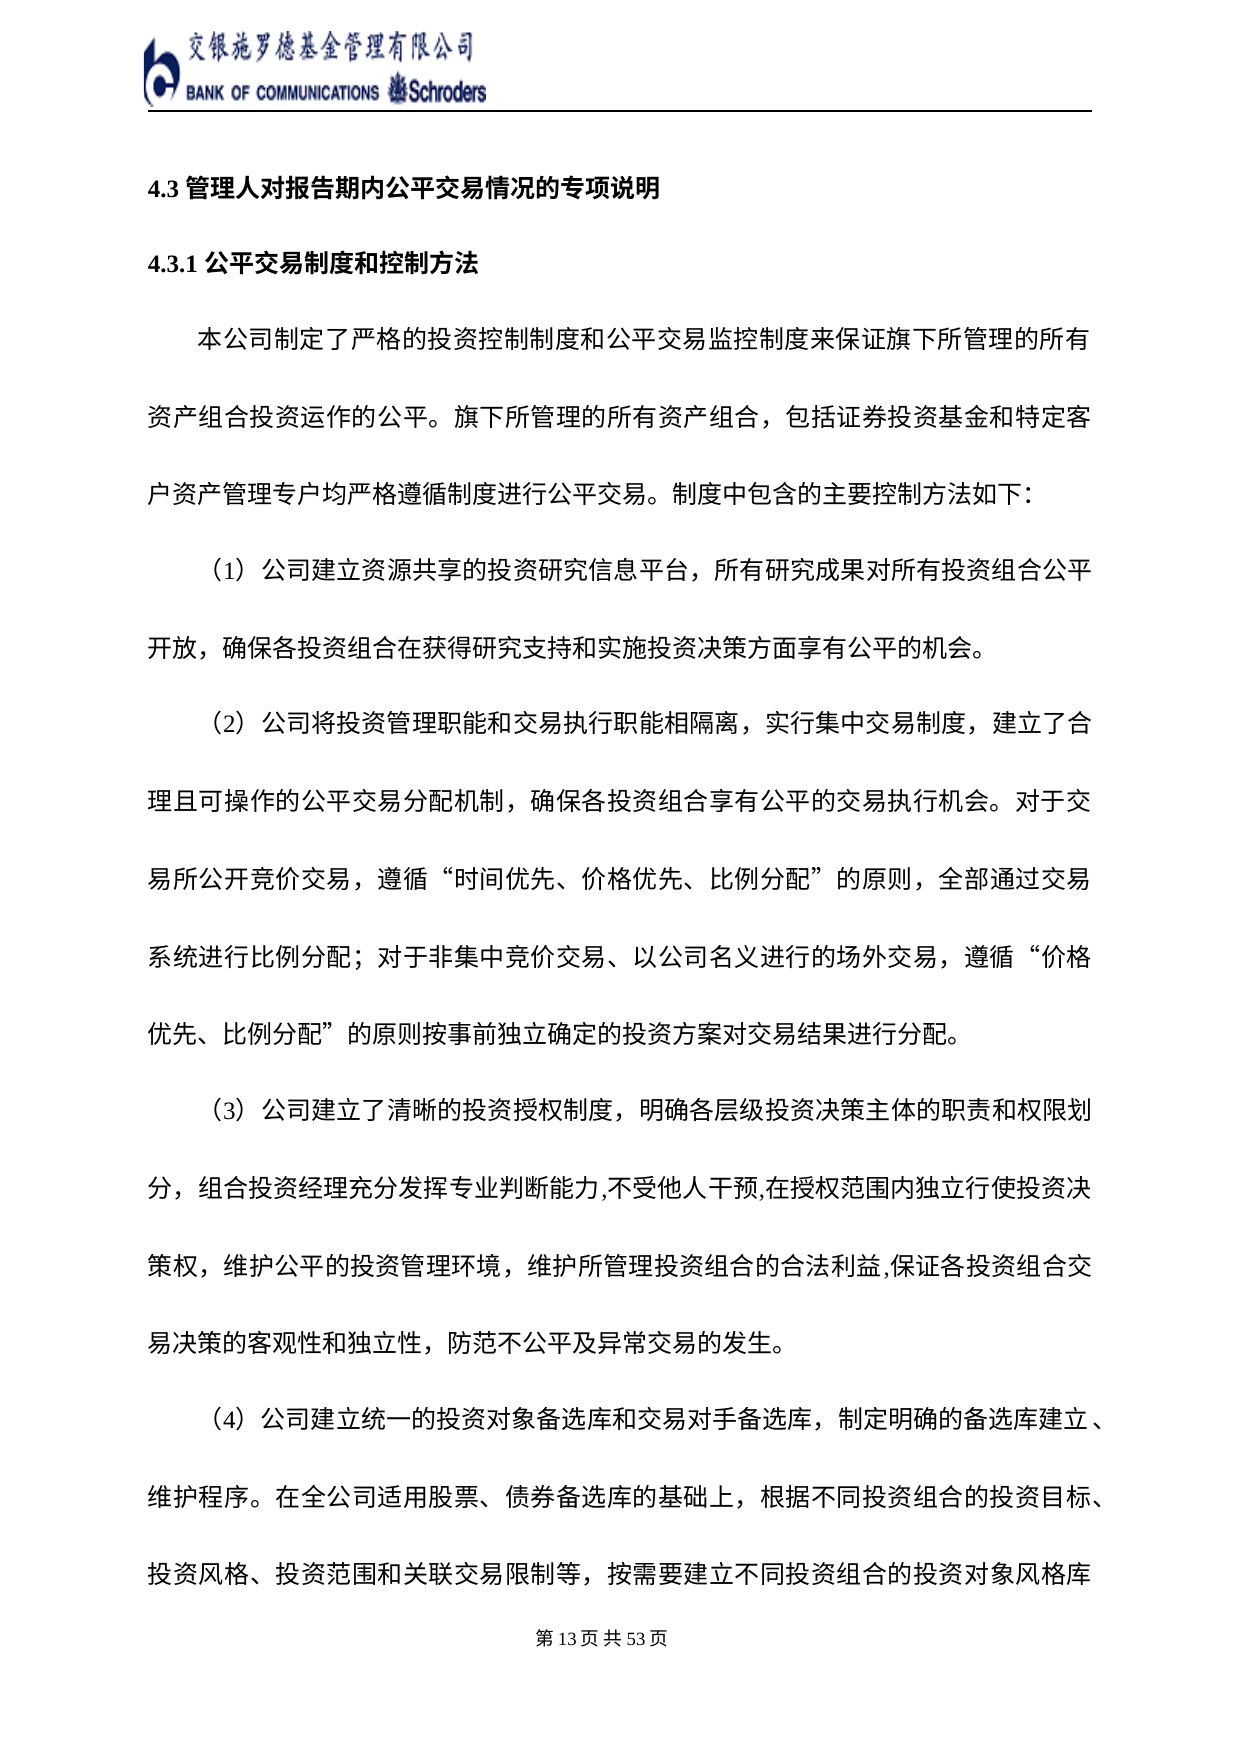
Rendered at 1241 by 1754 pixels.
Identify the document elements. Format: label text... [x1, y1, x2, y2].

text （2）公司将投资管理职能和交易执行职能相隔离，实行集中交易制度，建立了合理且可操作的公平交易分配机制，确保各投资组合享有公平的交易执行机会。对于交易所公开竞价交易，遵循“时间优先、价格优先、比例分配”的原则，全部通过交易系统进行比例分配；对于非集中竞价交易、以公司名义进行的场外交易，遵循“价格优先、比例分配”的原则按事前独立确定的投资方案对交易结果进行分配。 [148, 689, 1092, 1066]
picture [143, 31, 486, 107]
text （3）公司建立了清晰的投资授权制度，明确各层级投资决策主体的职责和权限划分，组合投资经理充分发挥专业判断能力,不受他人干预,在授权范围内独立行使投资决策权，维护公平的投资管理环境，维护所管理投资组合的合法利益,保证各投资组合交易决策的客观性和独立性，防范不公平及异常交易的发生。 [148, 1076, 1092, 1374]
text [148, 1385, 1092, 1606]
text （1）公司建立资源共享的投资研究信息平台，所有研究成果对所有投资组合公平开放，确保各投资组合在获得研究支持和实施投资决策方面享有公平的机会。 [148, 536, 1092, 679]
subtitle 4.3 管理人对报告期内公平交易情况的专项说明 [148, 154, 1092, 219]
text 本公司制定了严格的投资控制制度和公平交易监控制度来保证旗下所管理的所有资产组合投资运作的公平。旗下所管理的所有资产组合，包括证券投资基金和特定客户资产管理专户均严格遵循制度进行公平交易。制度中包含的主要控制方法如下： [148, 305, 1092, 526]
subtitle 4.3.1 公平交易制度和控制方法 [148, 229, 1092, 294]
